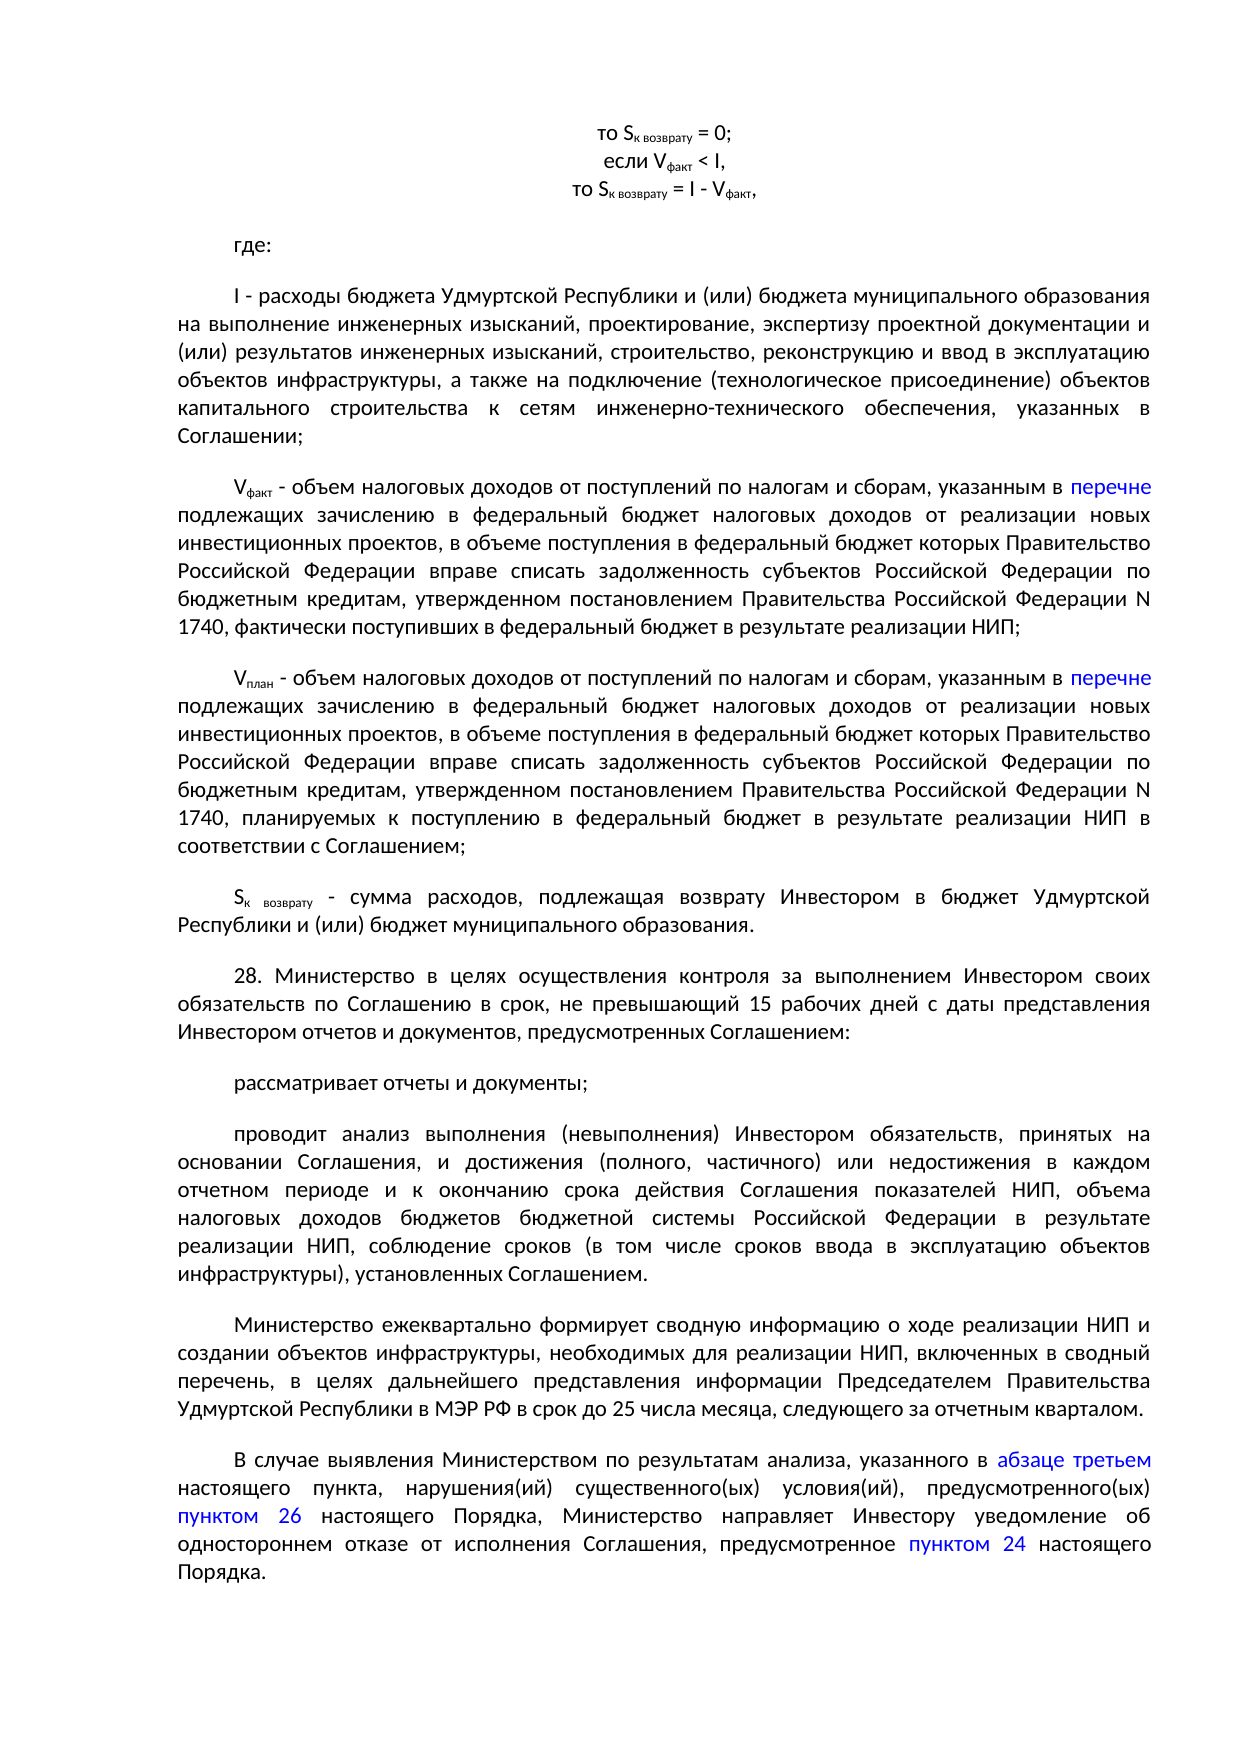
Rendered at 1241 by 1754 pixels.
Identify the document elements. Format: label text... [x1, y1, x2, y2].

text В случае выявления Министерством по результатам анализа, указанного в абзаце третьем настоящего пункта, нарушения(ий) существенного(ых) условия(ий), предусмотренного(ых) пунктом 26 настоящего Порядка, Министерство направляет Инвестору уведомление об одностороннем отказе от исполнения Соглашения, предусмотренное пунктом 24 настоящего Порядка. [177, 1445, 1152, 1585]
text то Sк возврату = 0; [177, 118, 1152, 146]
text Vплан - объем налоговых доходов от поступлений по налогам и сборам, указанным в перечне подлежащих зачислению в федеральный бюджет налоговых доходов от реализации новых инвестиционных проектов, в объеме поступления в федеральный бюджет которых Правительство Российской Федерации вправе списать задолженность субъектов Российской Федерации по бюджетным кредитам, утвержденном постановлением Правительства Российской Федерации N 1740, планируемых к поступлению в федеральный бюджет в результате реализации НИП в соответствии с Соглашением; [177, 663, 1152, 859]
text Министерство ежеквартально формирует сводную информацию о ходе реализации НИП и создании объектов инфраструктуры, необходимых для реализации НИП, включенных в сводный перечень, в целях дальнейшего представления информации Председателем Правительства Удмуртской Республики в МЭР РФ в срок до 25 числа месяца, следующего за отчетным кварталом. [177, 1310, 1152, 1422]
text то Sк возврату = I - Vфакт, [177, 174, 1152, 202]
text 28. Министерство в целях осуществления контроля за выполнением Инвестором своих обязательств по Соглашению в срок, не превышающий 15 рабочих дней с даты представления Инвестором отчетов и документов, предусмотренных Соглашением: [177, 961, 1152, 1045]
text если Vфакт < I, [177, 146, 1152, 174]
text рассматривает отчеты и документы; [177, 1068, 1152, 1096]
text I - расходы бюджета Удмуртской Республики и (или) бюджета муниципального образования на выполнение инженерных изысканий, проектирование, экспертизу проектной документации и (или) результатов инженерных изысканий, строительство, реконструкцию и ввод в эксплуатацию объектов инфраструктуры, а также на подключение (технологическое присоединение) объектов капитального строительства к сетям инженерно-технического обеспечения, указанных в Соглашении; [177, 281, 1152, 449]
text Vфакт - объем налоговых доходов от поступлений по налогам и сборам, указанным в перечне подлежащих зачислению в федеральный бюджет налоговых доходов от реализации новых инвестиционных проектов, в объеме поступления в федеральный бюджет которых Правительство Российской Федерации вправе списать задолженность субъектов Российской Федерации по бюджетным кредитам, утвержденном постановлением Правительства Российской Федерации N 1740, фактически поступивших в федеральный бюджет в результате реализации НИП; [177, 472, 1152, 640]
text Sк возврату - сумма расходов, подлежащая возврату Инвестором в бюджет Удмуртской Республики и (или) бюджет муниципального образования. [177, 882, 1152, 938]
text где: [177, 230, 1152, 258]
text проводит анализ выполнения (невыполнения) Инвестором обязательств, принятых на основании Соглашения, и достижения (полного, частичного) или недостижения в каждом отчетном периоде и к окончанию срока действия Соглашения показателей НИП, объема налоговых доходов бюджетов бюджетной системы Российской Федерации в результате реализации НИП, соблюдение сроков (в том числе сроков ввода в эксплуатацию объектов инфраструктуры), установленных Соглашением. [177, 1119, 1152, 1287]
